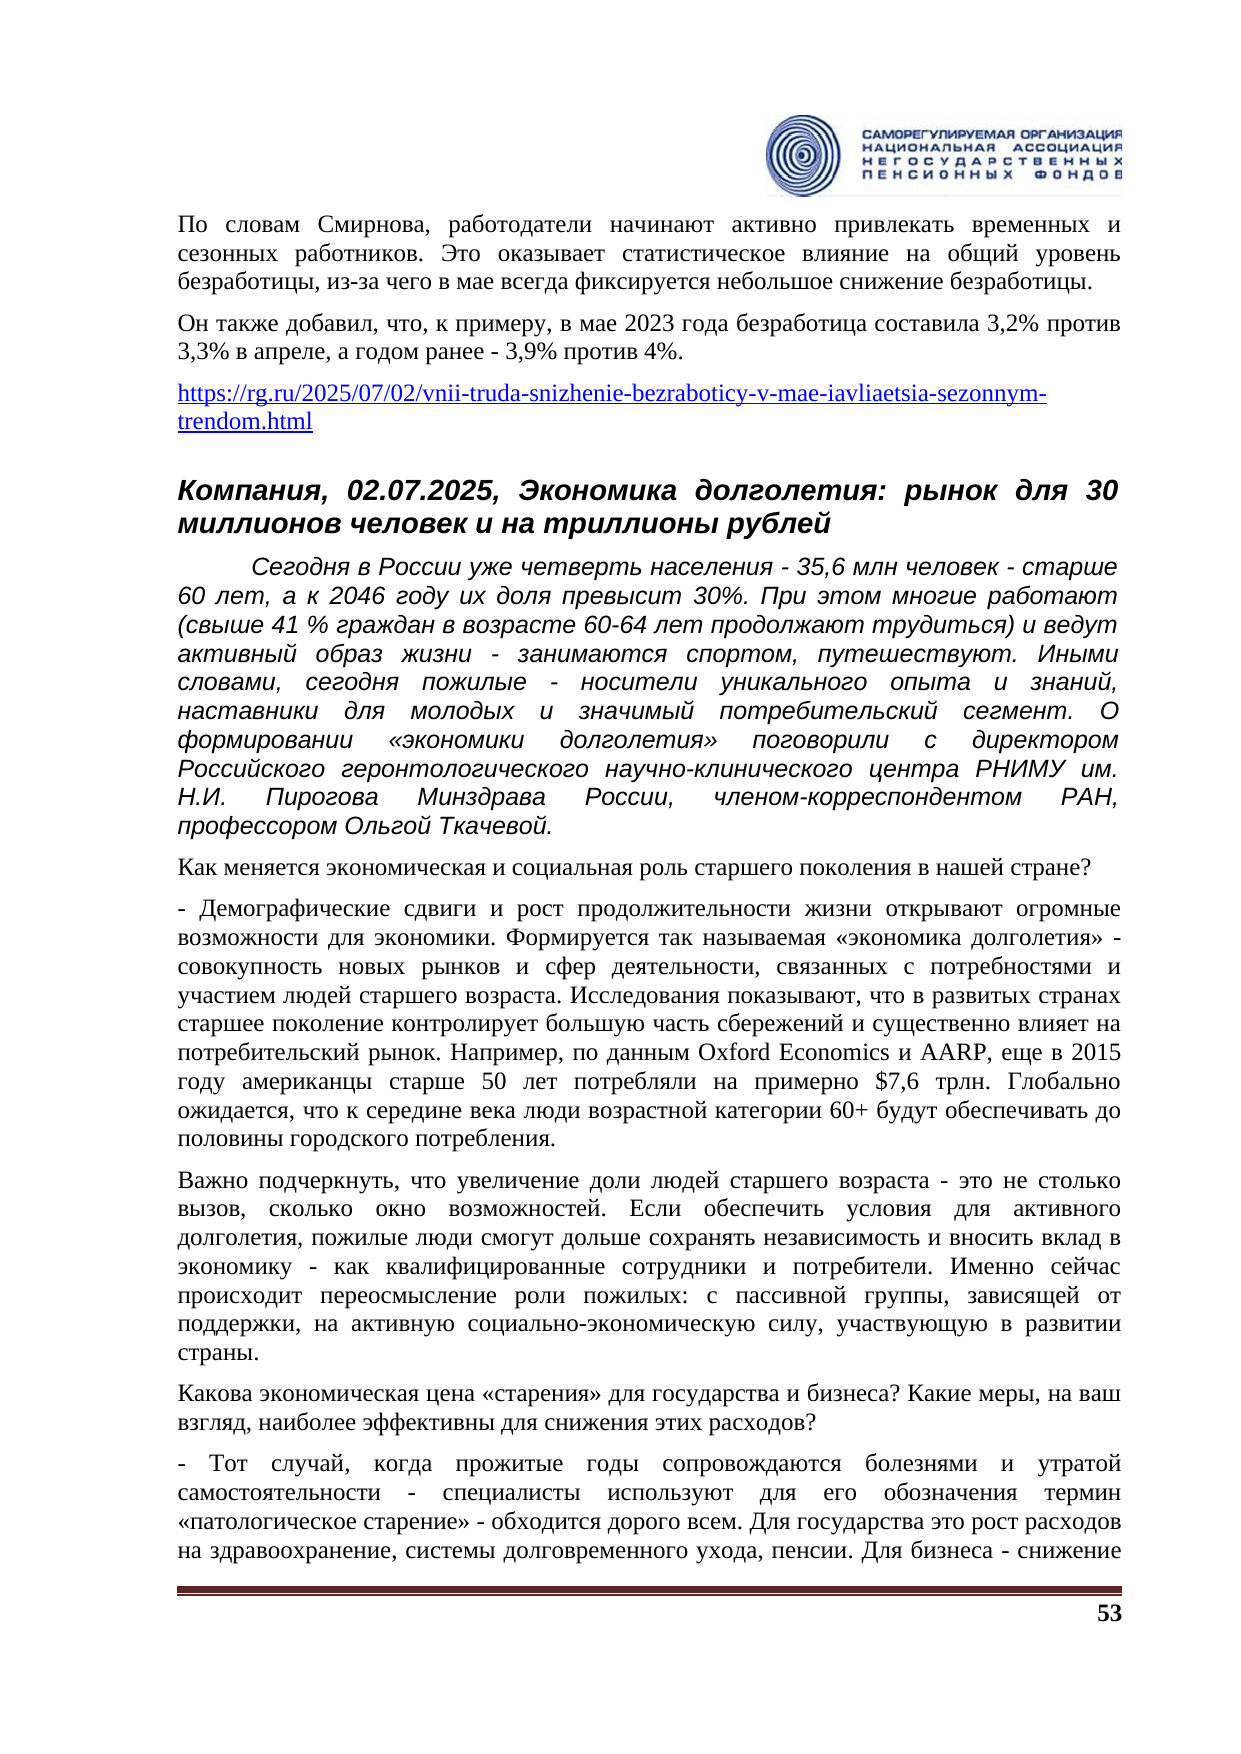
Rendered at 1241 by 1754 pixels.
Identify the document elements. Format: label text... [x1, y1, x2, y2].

text https://rg.ru/2025/07/02/vnii-truda-snizhenie-bezraboticy-v-mae-iavliaetsia-sezonnym-trendom.html [177, 378, 1122, 435]
text Он также добавил, что, к примеру, в мае 2023 года безработица составила 3,2% против 3,3% в апреле, а годом ранее - 3,9% против 4%. [177, 308, 1122, 365]
text Какова экономическая цена «старения» для государства и бизнеса? Какие меры, на ваш взгляд, наиболее эффективны для снижения этих расходов? [177, 1378, 1122, 1436]
text Как меняется экономическая и социальная роль старшего поколения в нашей стране? [177, 852, 1122, 881]
picture [766, 115, 1123, 197]
text По словам Смирнова, работодатели начинают активно привлекать временных и сезонных работников. Это оказывает статистическое влияние на общий уровень безработицы, из-за чего в мае всегда фиксируется небольшое снижение безработицы. [177, 209, 1122, 295]
subtitle Сегодня в России уже четверть населения - 35,6 млн человек - старше 60 лет, а к 2046 году их доля превысит 30%. При этом многие работают (свыше 41 % граждан в возрасте 60-64 лет продолжают трудиться) и ведут активный образ жизни - занимаются спортом, путешествуют. Иными словами, сегодня пожилые - носители уникального опыта и знаний, наставники для молодых и значимый потребительский сегмент. О формировании «экономики долголетия» поговорили с директором Российского геронтологического научно-клинического центра РНИМУ им. Н.И. Пирогова Минздрава России, членом-корреспондентом РАН, профессором Ольгой Ткачевой. [177, 552, 1122, 840]
text Важно подчеркнуть, что увеличение доли людей старшего возраста - это не столько вызов, сколько окно возможностей. Если обеспечить условия для активного долголетия, пожилые люди смогут дольше сохранять независимость и вносить вклад в экономику - как квалифицированные сотрудники и потребители. Именно сейчас происходит переосмысление роли пожилых: с пассивной группы, зависящей от поддержки, на активную социально-экономическую силу, участвующую в развитии страны. [177, 1165, 1122, 1366]
text - Демографические сдвиги и рост продолжительности жизни открывают огромные возможности для экономики. Формируется так называемая «экономика долголетия» - совокупность новых рынков и сфер деятельности, связанных с потребностями и участием людей старшего возраста. Исследования показывают, что в развитых странах старшее поколение контролирует большую часть сбережений и существенно влияет на потребительский рынок. Например, по данным Oxford Economics и AARP, еще в 2015 году американцы старше 50 лет потребляли на примерно $7,6 трлн. Глобально ожидается, что к середине века люди возрастной категории 60+ будут обеспечивать до половины городского потребления. [177, 893, 1122, 1152]
subtitle Компания, 02.07.2025, Экономика долголетия: рынок для 30 миллионов человек и на триллионы рублей [177, 473, 1122, 540]
